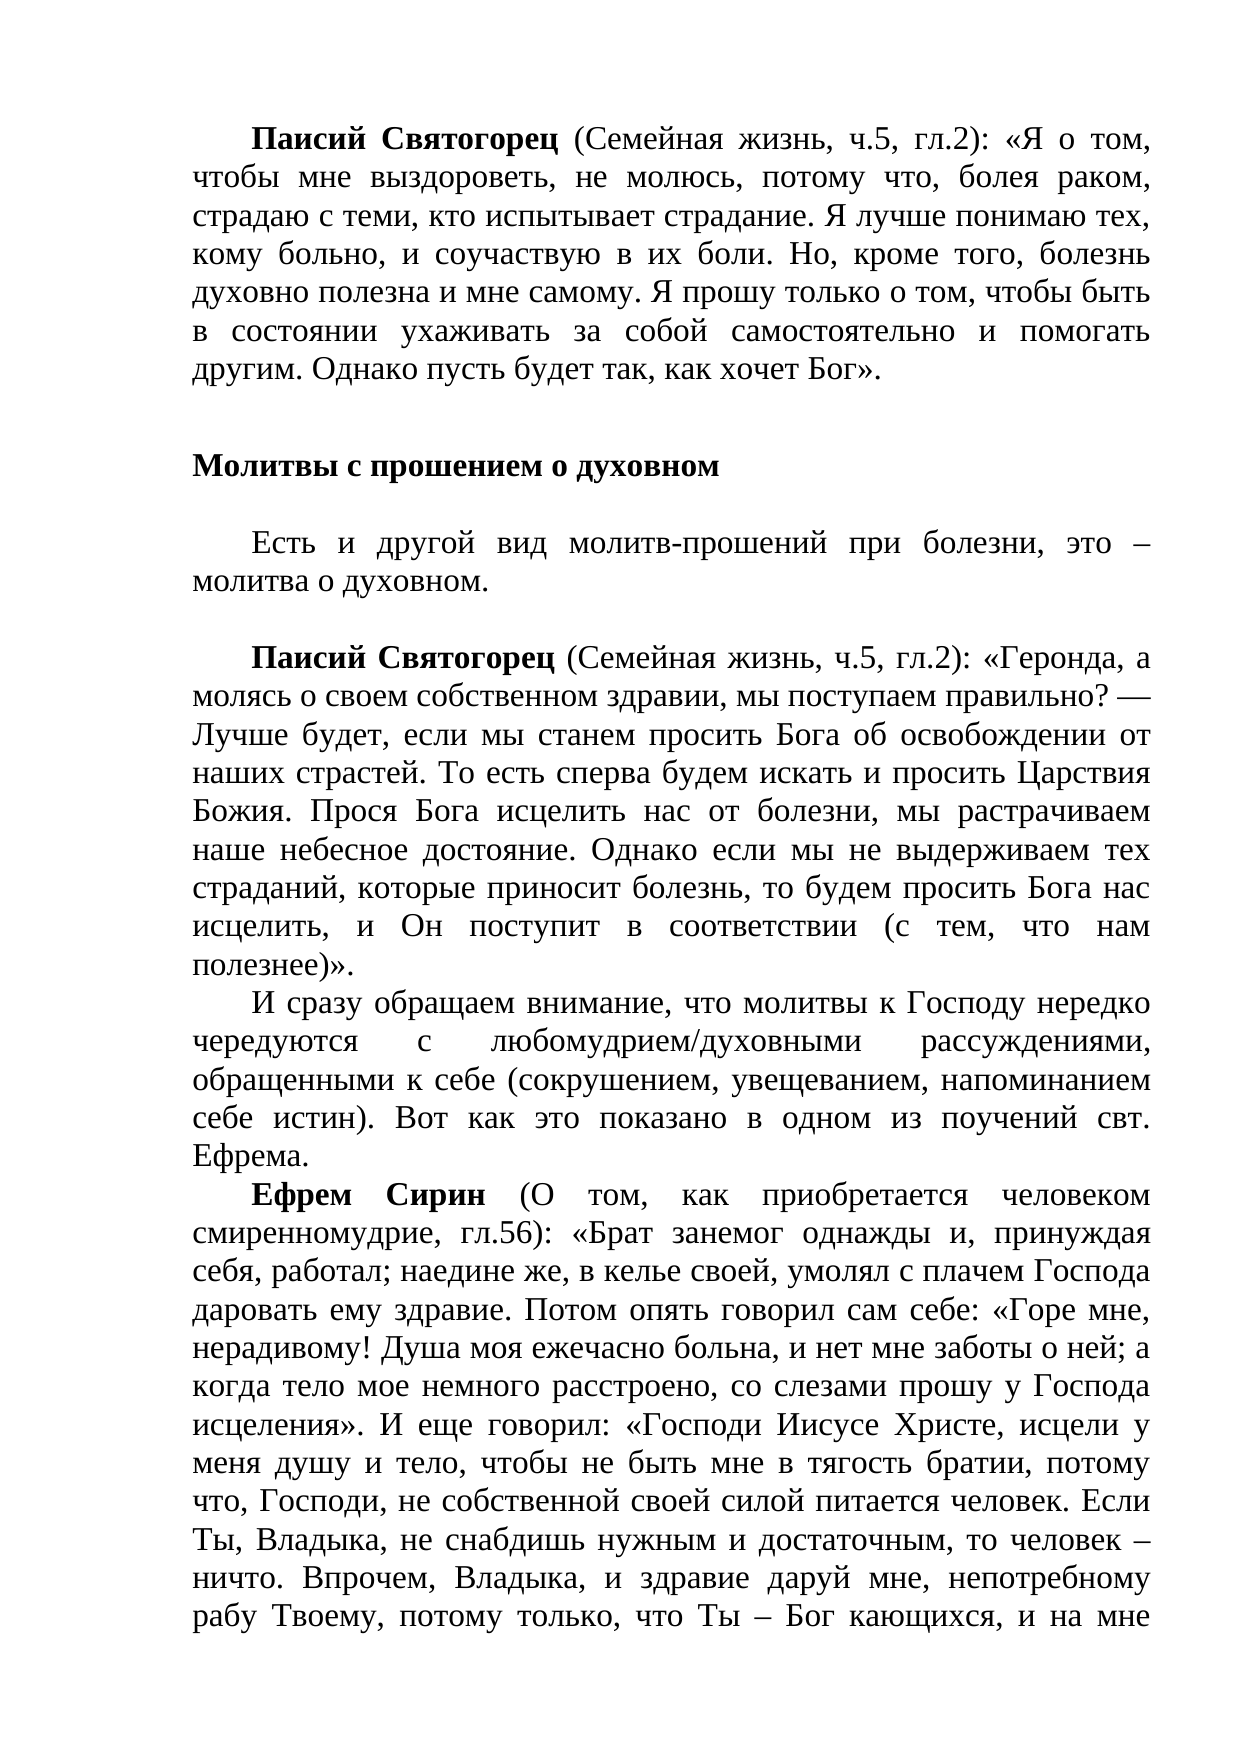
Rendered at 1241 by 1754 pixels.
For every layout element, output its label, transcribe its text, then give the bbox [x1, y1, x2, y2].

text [192, 1174, 1152, 1634]
subtitle Молитвы с прошением о духовном [192, 446, 1152, 484]
text Паисий Святогорец (Семейная жизнь, ч.5, гл.2): «Я о том, чтобы мне выздороветь, не молюсь, потому что, болея раком, страдаю с теми, кто испытывает страдание. Я лучше понимаю тех, кому больно, и соучаствую в их боли. Но, кроме того, болезнь духовно полезна и мне самому. Я прошу только о том, чтобы быть в состоянии ухаживать за собой самостоятельно и помогать другим. Однако пусть будет так, как хочет Бог». [192, 118, 1152, 386]
text Паисий Святогорец (Семейная жизнь, ч.5, гл.2): «Геронда, а молясь о своем собственном здравии, мы поступаем правильно? — Лучше будет, если мы станем просить Бога об освобождении от наших страстей. То есть сперва будем искать и просить Царствия Божия. Прося Бога исцелить нас от болезни, мы растрачиваем наше небесное достояние. Однако если мы не выдерживаем тех страданий, которые приносит болезнь, то будем просить Бога нас исцелить, и Он поступит в соответствии (с тем, что нам полезнее)». [192, 637, 1152, 982]
text И сразу обращаем внимание, что молитвы к Господу нередко чередуются с любомудрием/духовными рассуждениями, обращенными к себе (сокрушением, увещеванием, напоминанием себе истин). Вот как это показано в одном из поучений свт. Ефрема. [192, 982, 1152, 1174]
text Есть и другой вид молитв-прошений при болезни, это – молитва о духовном. [192, 522, 1152, 599]
